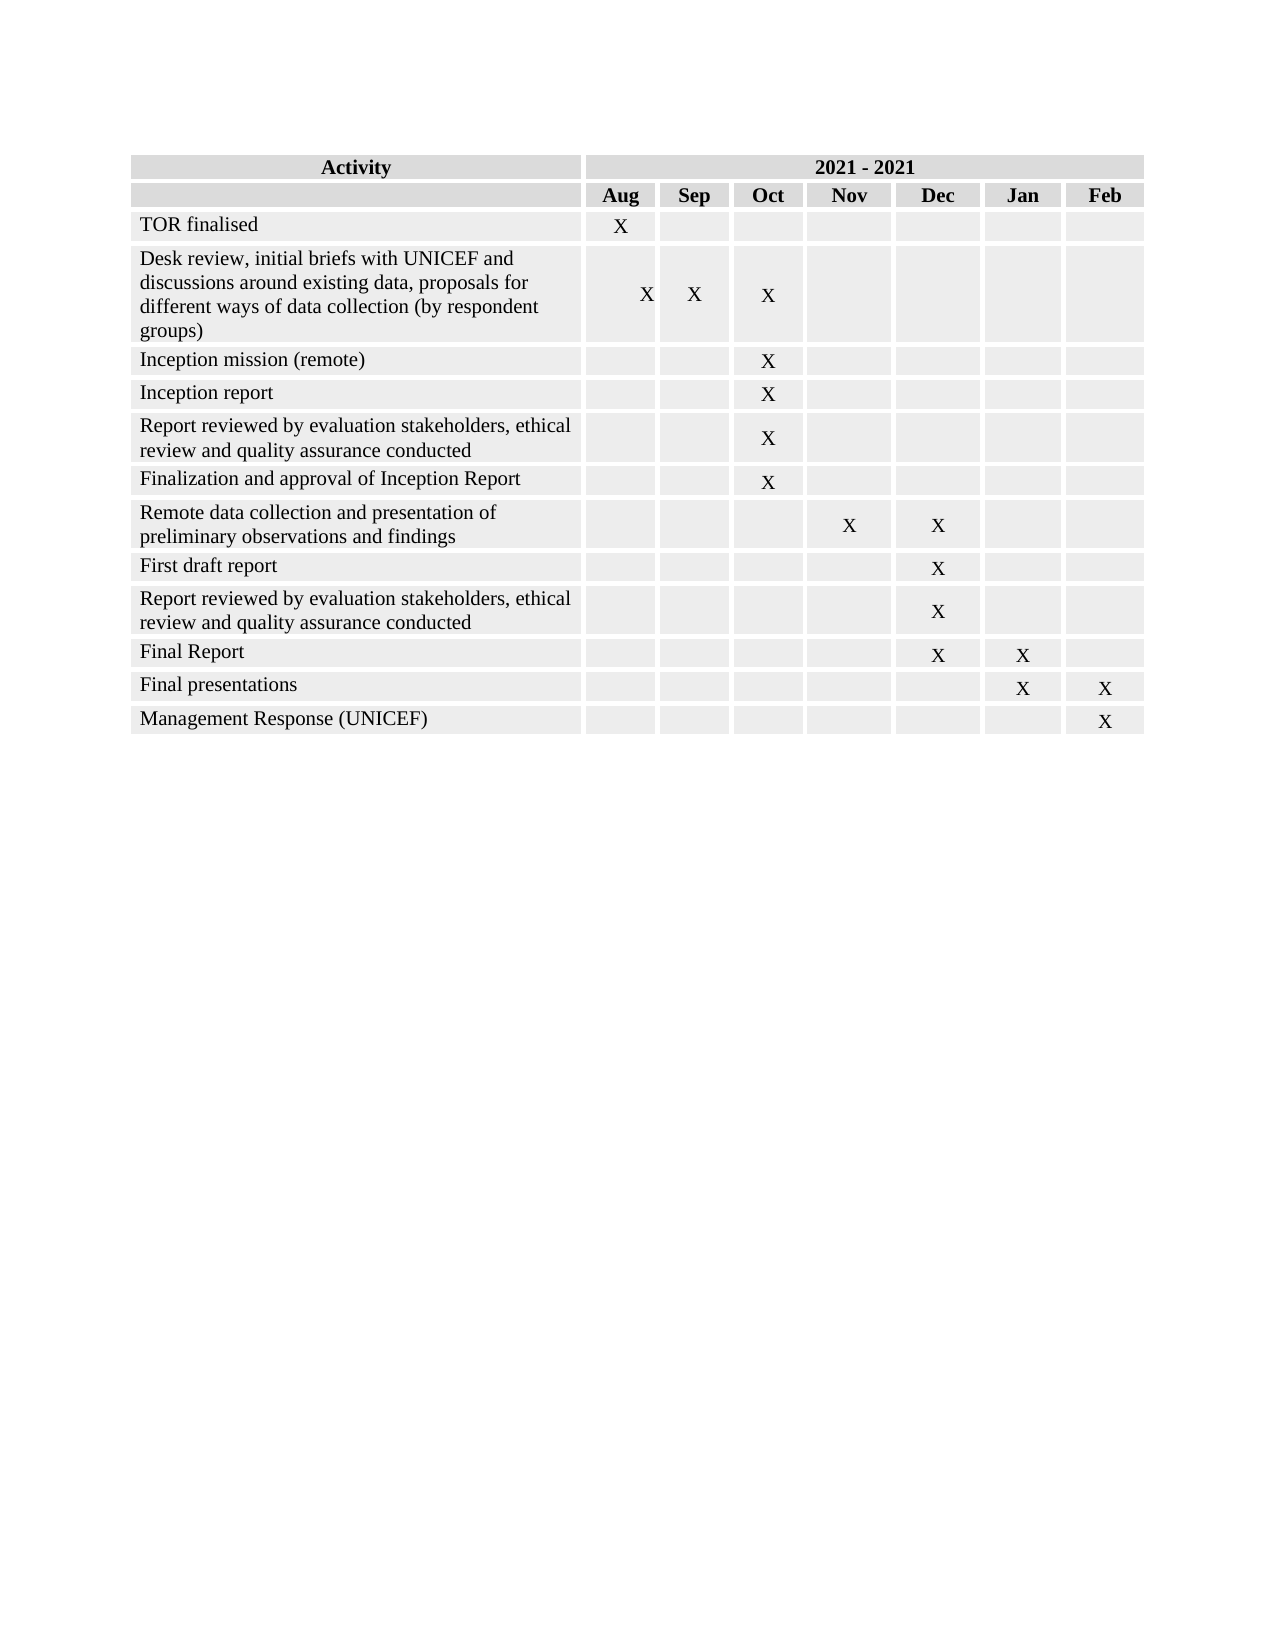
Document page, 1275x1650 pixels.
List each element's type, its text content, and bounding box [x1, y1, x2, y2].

table_header Activity [131, 155, 581, 179]
table_header 2021 - 2021 [586, 155, 1144, 179]
table_cell [734, 212, 803, 241]
table_cell [734, 500, 803, 548]
table_cell [660, 500, 729, 548]
table_cell [807, 553, 891, 581]
table_cell [985, 500, 1061, 548]
table_cell [586, 347, 655, 375]
table_cell x [985, 672, 1061, 701]
table_cell [807, 347, 891, 375]
table_cell X [734, 380, 803, 409]
table_cell [807, 706, 891, 734]
table_cell First draft report [131, 553, 581, 581]
table_cell Inception report [131, 380, 581, 409]
table_cell [896, 246, 980, 342]
table_cell [660, 586, 729, 634]
table_cell Oct [734, 183, 803, 207]
table_cell [660, 380, 729, 409]
table_cell [985, 246, 1061, 342]
table_cell [807, 586, 891, 634]
table_cell [1066, 586, 1144, 634]
table_cell [807, 246, 891, 342]
table_cell X [734, 413, 803, 462]
table_cell [586, 466, 655, 495]
table_cell Final presentations [131, 672, 581, 701]
table_cell [586, 672, 655, 701]
table_cell Management Response (UNICEF) [131, 706, 581, 734]
table_cell [985, 380, 1061, 409]
table_cell x [1066, 706, 1144, 734]
table_cell [1066, 413, 1144, 462]
table_cell [586, 413, 655, 462]
table_cell [896, 672, 980, 701]
table_cell [985, 347, 1061, 375]
table_cell [985, 553, 1061, 581]
table_cell x [896, 553, 980, 581]
table_cell [1066, 246, 1144, 342]
table_cell [896, 212, 980, 241]
table_cell Report reviewed by evaluation stakeholders, ethical review and quality assurance conducted [131, 586, 581, 634]
table_cell [586, 553, 655, 581]
table_cell [586, 639, 655, 667]
table_cell Dec [896, 183, 980, 207]
table_cell [660, 706, 729, 734]
table_cell [1066, 639, 1144, 667]
table_cell [660, 212, 729, 241]
table_cell [896, 466, 980, 495]
table_cell [896, 347, 980, 375]
table_cell x [807, 500, 891, 548]
table_cell x [896, 586, 980, 634]
table_cell [1066, 347, 1144, 375]
table_cell Desk review, initial briefs with UNICEF and discussions around existing data, proposals for different ways of data collection (by respondent groups) [131, 246, 581, 342]
table_cell [660, 553, 729, 581]
table_cell Jan [985, 183, 1061, 207]
table_cell [586, 586, 655, 634]
table_cell x [1066, 672, 1144, 701]
table_cell Feb [1066, 183, 1144, 207]
table_cell x [734, 466, 803, 495]
table_cell [660, 639, 729, 667]
table_cell [660, 347, 729, 375]
table_cell Remote data collection and presentation of preliminary observations and findings [131, 500, 581, 548]
table_cell [896, 413, 980, 462]
table_cell [807, 413, 891, 462]
table_cell [734, 706, 803, 734]
table_cell [660, 413, 729, 462]
table_cell [734, 553, 803, 581]
table_cell Final Report [131, 639, 581, 667]
table_cell [586, 706, 655, 734]
table_cell [586, 500, 655, 548]
table_cell [1066, 500, 1144, 548]
table_cell [985, 466, 1061, 495]
table_cell x [896, 639, 980, 667]
table_cell Sep [660, 183, 729, 207]
table_cell x [985, 639, 1061, 667]
table_cell X [586, 246, 655, 342]
table_cell X [660, 246, 729, 342]
table_cell [896, 706, 980, 734]
table_cell [734, 586, 803, 634]
table_cell [807, 672, 891, 701]
table_cell [896, 380, 980, 409]
table_cell TOR finalised [131, 212, 581, 241]
table_cell x [734, 246, 803, 342]
table_cell Inception mission (remote) [131, 347, 581, 375]
table_cell [1066, 553, 1144, 581]
table_cell x [896, 500, 980, 548]
table_cell Nov [807, 183, 891, 207]
table_cell [586, 380, 655, 409]
table_cell X [586, 212, 655, 241]
table_cell Finalization and approval of Inception Report [131, 466, 581, 495]
table_cell [734, 639, 803, 667]
table_cell [1066, 466, 1144, 495]
table_cell [807, 639, 891, 667]
table_cell [807, 466, 891, 495]
table_cell Aug [586, 183, 655, 207]
table_cell [985, 212, 1061, 241]
table_cell [985, 413, 1061, 462]
table_cell [131, 183, 581, 207]
table_cell [1066, 380, 1144, 409]
table_cell [660, 672, 729, 701]
table_cell [985, 706, 1061, 734]
table_cell [807, 380, 891, 409]
table_cell [807, 212, 891, 241]
table_cell Report reviewed by evaluation stakeholders, ethical review and quality assurance conducted [131, 413, 581, 462]
table_cell X [734, 347, 803, 375]
table_cell [734, 672, 803, 701]
table_cell [985, 586, 1061, 634]
table_cell [660, 466, 729, 495]
table_cell [1066, 212, 1144, 241]
